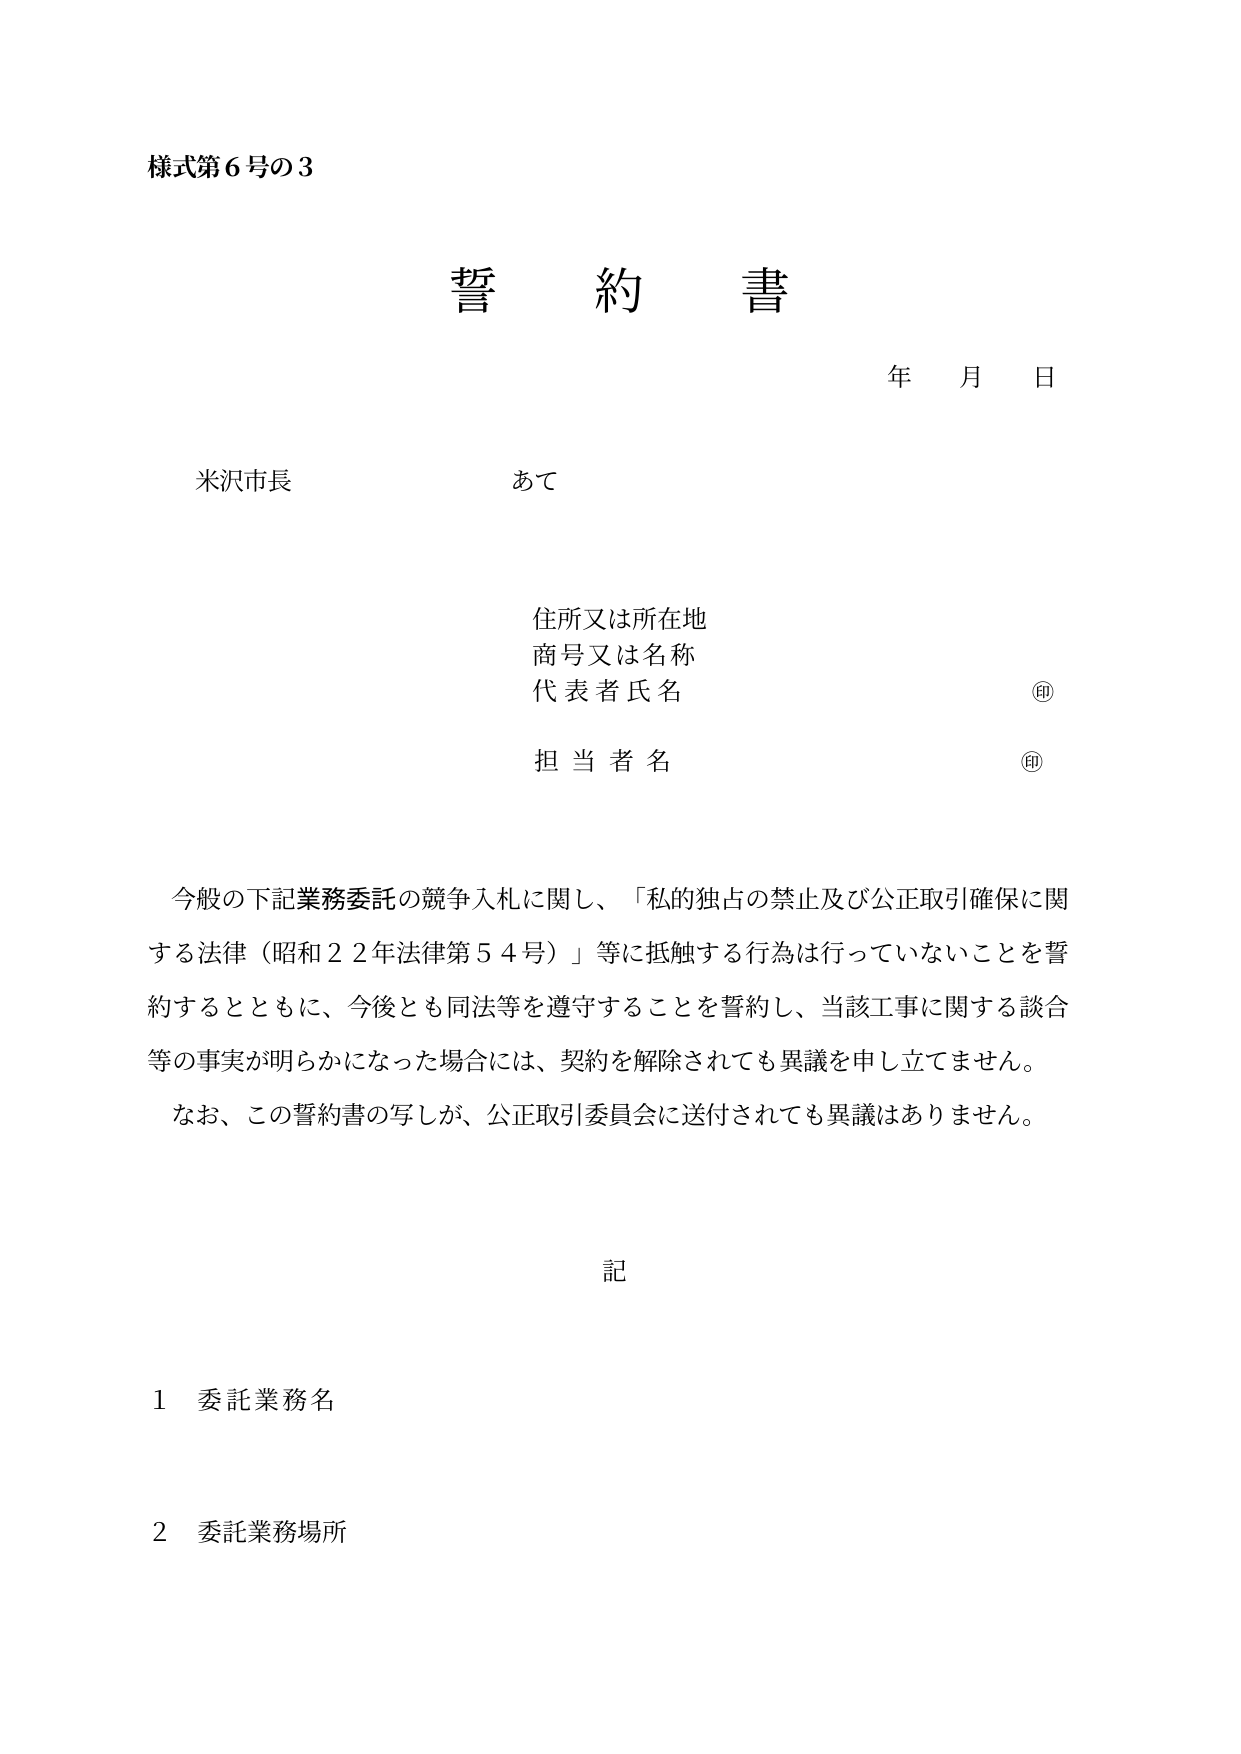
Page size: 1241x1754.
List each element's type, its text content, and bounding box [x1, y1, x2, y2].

text 担当者名 ㊞ [534, 742, 1092, 778]
text ２ 委託業務場所 [148, 1489, 1092, 1555]
text なお、この誓約書の写しが、公正取引委員会に送付されても異議はありません。 [148, 1096, 1069, 1132]
text 記 [148, 1252, 1083, 1287]
text 今般の下記業務委託の競争入札に関し、「私的独占の禁止及び公正取引確保に関する法律（昭和２２年法律第５４号）」等に抵触する行為は行っていないことを誓約するとともに、今後とも同法等を遵守することを誓約し、当該工事に関する談合等の事実が明らかになった場合には、契約を解除されても異議を申し立てません。 [148, 880, 1069, 1078]
text 代表者氏名 ㊞ [533, 672, 1092, 708]
text 誓 約 書 [148, 252, 1092, 324]
text 年 月 日 [148, 358, 1058, 394]
text １ 委託業務名 [148, 1356, 1092, 1423]
text 米沢市長 あて [148, 462, 1092, 498]
text 住所又は所在地 [533, 600, 1092, 636]
text 商号又は名称 [533, 636, 1092, 672]
text 様式第６号の３ [148, 148, 1092, 184]
